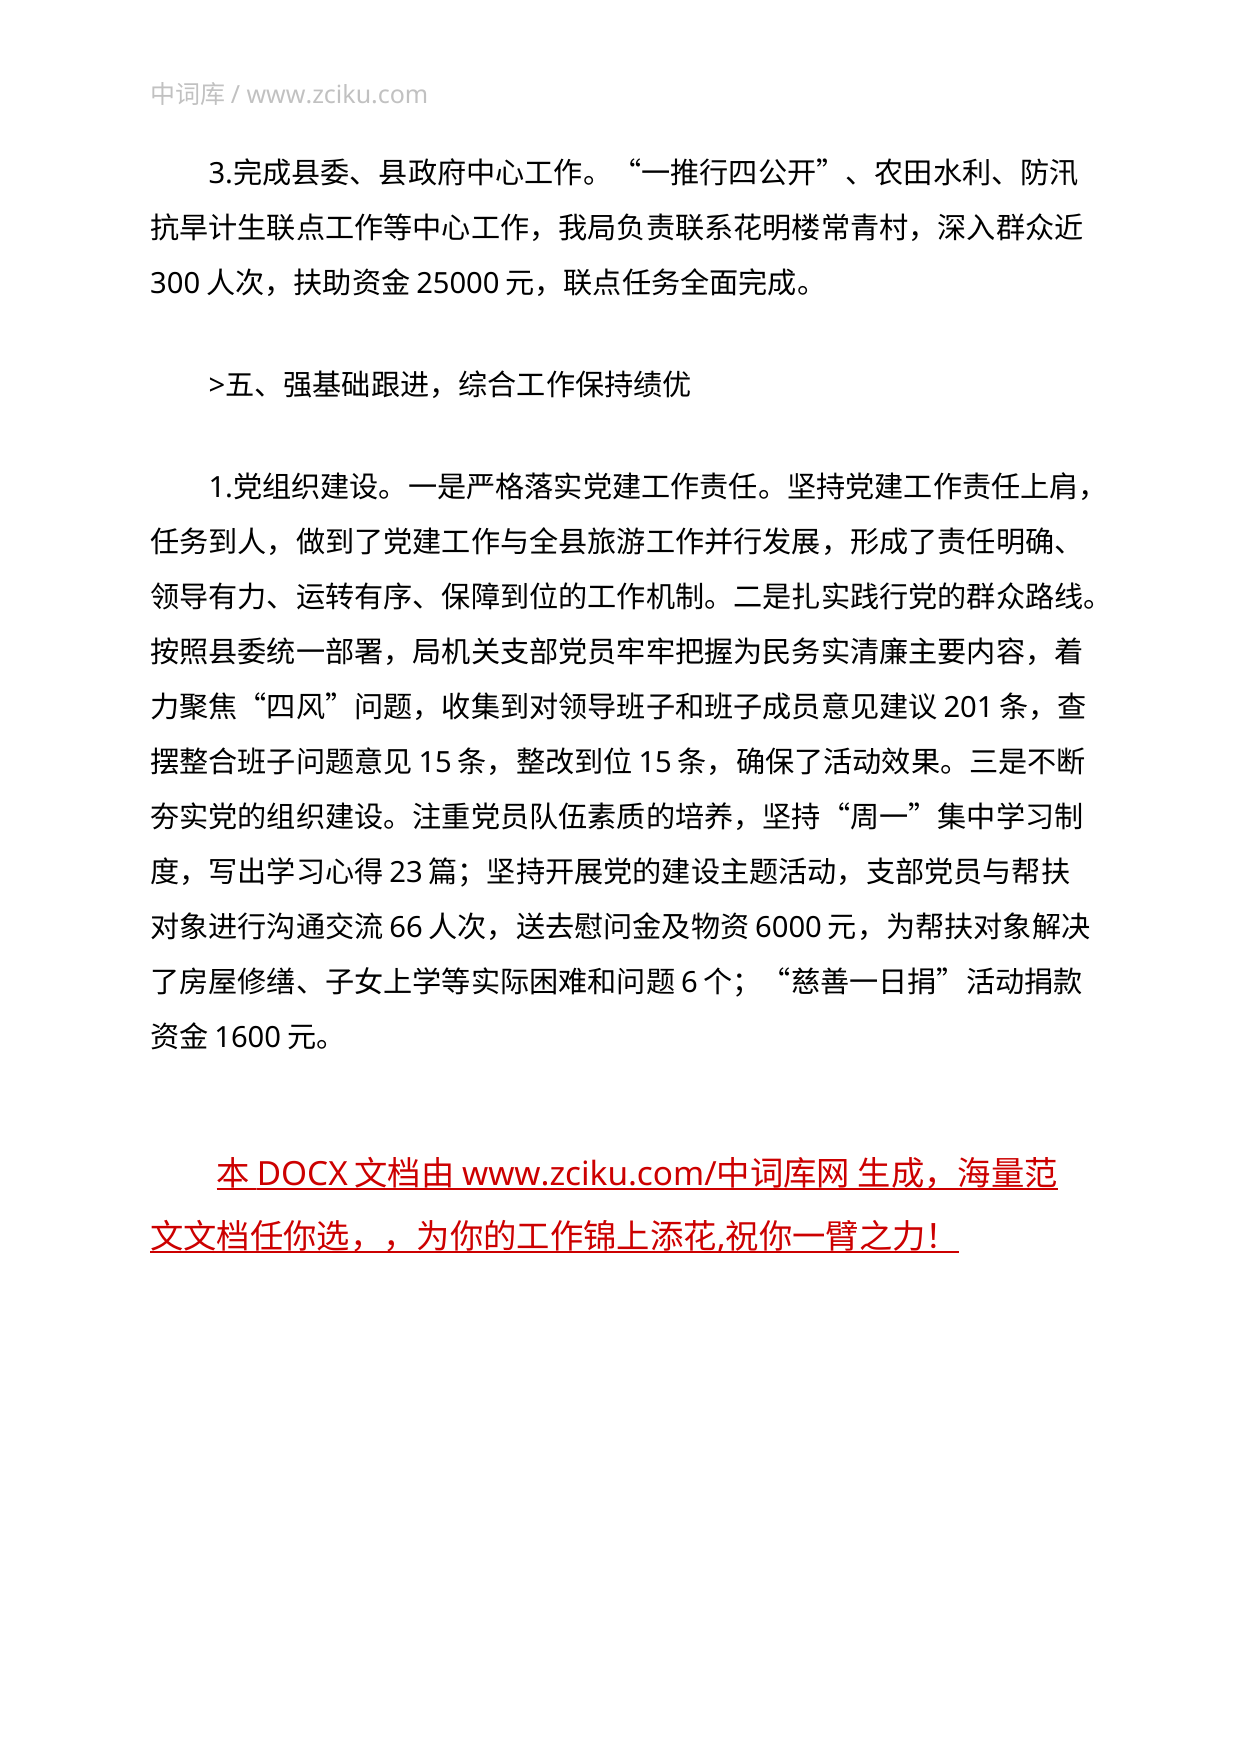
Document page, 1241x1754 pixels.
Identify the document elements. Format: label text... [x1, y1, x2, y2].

text 3.完成县委、县政府中心工作。“一推行四公开”、农田水利、防汛抗旱计生联点工作等中心工作，我局负责联系花明楼常青村，深入群众近300人次，扶助资金25000元，联点任务全面完成。 [150, 150, 1090, 302]
text 1.党组织建设。一是严格落实党建工作责任。坚持党建工作责任上肩，任务到人，做到了党建工作与全县旅游工作并行发展，形成了责任明确、领导有力、运转有序、保障到位的工作机制。二是扎实践行党的群众路线。按照县委统一部署，局机关支部党员牢牢把握为民务实清廉主要内容，着力聚焦“四风”问题，收集到对领导班子和班子成员意见建议201条，查摆整合班子问题意见15条，整改到位15条，确保了活动效果。三是不断夯实党的组织建设。注重党员队伍素质的培养，坚持“周一”集中学习制度，写出学习心得23篇；坚持开展党的建设主题活动，支部党员与帮扶对象进行沟通交流66人次，送去慰问金及物资6000元，为帮扶对象解决了房屋修缮、子女上学等实际困难和问题6个；“慈善一日捐”活动捐款资金1600元。 [150, 464, 1090, 1056]
text >五、强基础跟进，综合工作保持绩优 [150, 362, 1090, 404]
text 本DOCX文档由 www.zciku.com/中词库网 生成，海量范文文档任你选，，为你的工作锦上添花,祝你一臂之力！ [150, 1147, 1090, 1258]
